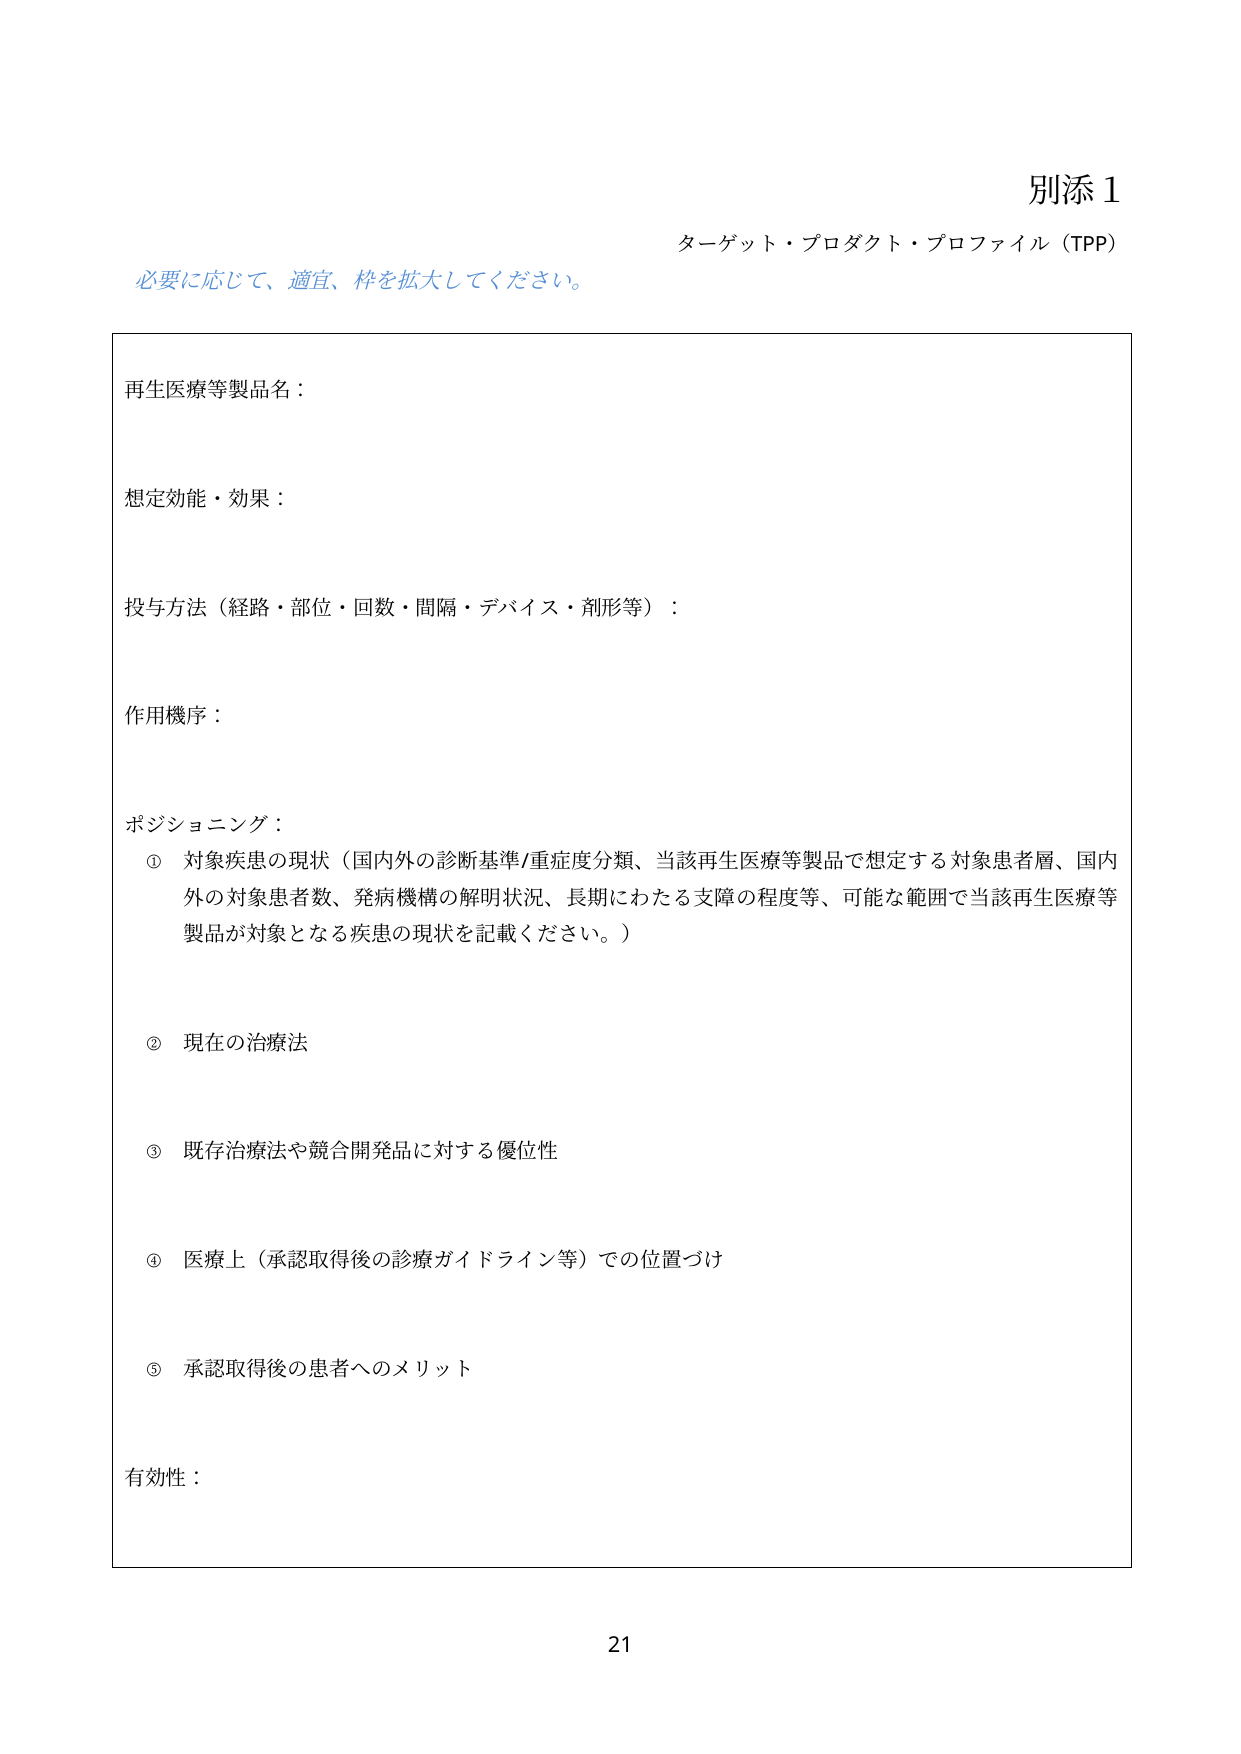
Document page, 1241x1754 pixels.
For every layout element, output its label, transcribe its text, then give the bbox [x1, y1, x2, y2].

text 別添１ [112, 152, 1128, 224]
text ターゲット・プロダクト・プロファイル（TPP） [112, 224, 1128, 261]
text 必要に応じて、適宜、枠を拡大してください。 [112, 261, 1128, 297]
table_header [113, 334, 1131, 1567]
